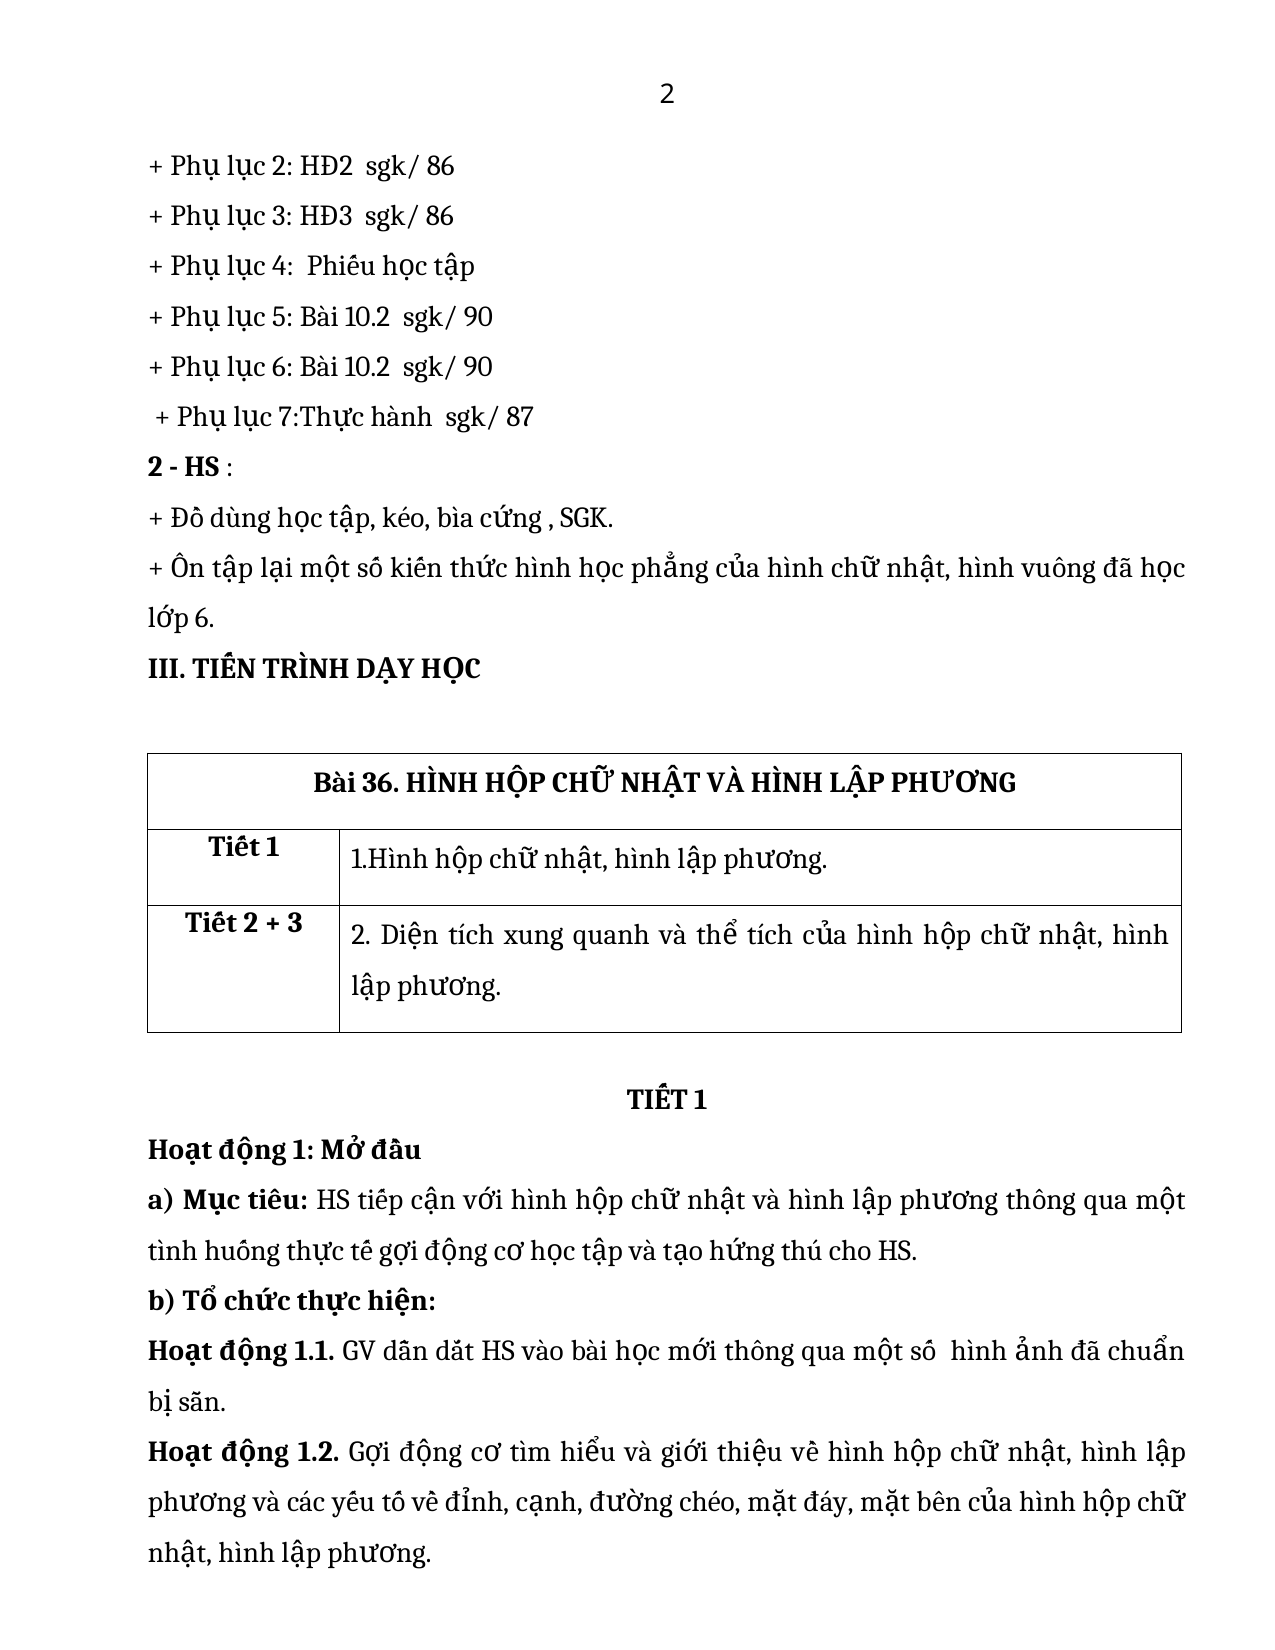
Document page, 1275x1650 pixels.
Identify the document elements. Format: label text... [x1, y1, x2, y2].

text 2 - HS : [148, 451, 1186, 484]
text + Đồ dùng học tập, kéo, bìa cứng , SGK. [148, 501, 1186, 534]
table_cell 1.Hình hộp chữ nhật, hình lập phương. [340, 830, 1181, 905]
text TIẾT 1 [148, 1083, 1186, 1116]
text Hoạt động 1: Mở đầu [148, 1133, 1186, 1167]
table_header Bài 36. HÌNH HỘP CHỮ NHẬT VÀ HÌNH LẬP PHƯƠNG [148, 754, 1181, 829]
text a) Mục tiêu: HS tiếp cận với hình hộp chữ nhật và hình lập phương thông qua một tình huống thực tế gợi động cơ học tập và tạo hứng thú cho HS. [148, 1183, 1186, 1267]
text + Phụ lục 4: Phiếu học tập [148, 249, 1186, 283]
table_cell Tiết 1 [148, 830, 339, 905]
table_cell Tiết 2 + 3 [148, 906, 339, 1032]
text Hoạt động 1.2. Gợi động cơ tìm hiểu và giới thiệu về hình hộp chữ nhật, hình lập phương và các yếu tố về đỉnh, cạnh, đường chéo, mặt đáy, mặt bên của hình hộp chữ nhật, hình lập phương. [148, 1435, 1186, 1569]
text + Phụ lục 3: HĐ3 sgk/ 86 [148, 199, 1186, 233]
text + Phụ lục 6: Bài 10.2 sgk/ 90 [148, 350, 1186, 383]
text + Phụ lục 7:Thực hành sgk/ 87 [148, 400, 1186, 434]
text + Phụ lục 2: HĐ2 sgk/ 86 [148, 149, 1186, 182]
text III. TIẾN TRÌNH DẠY HỌC [148, 652, 1186, 685]
text + Phụ lục 5: Bài 10.2 sgk/ 90 [148, 300, 1186, 333]
table_cell 2. Diện tích xung quanh và thể tích của hình hộp chữ nhật, hình lập phương. [340, 906, 1181, 1032]
text b) Tổ chức thực hiện: [148, 1284, 1186, 1318]
text + Ôn tập lại một số kiến thức hình học phẳng của hình chữ nhật, hình vuông đã học lớp 6. [148, 551, 1186, 635]
text Hoạt động 1.1. GV dẫn dắt HS vào bài học mới thông qua một số hình ảnh đã chuẩn bị sẵn. [148, 1334, 1186, 1418]
